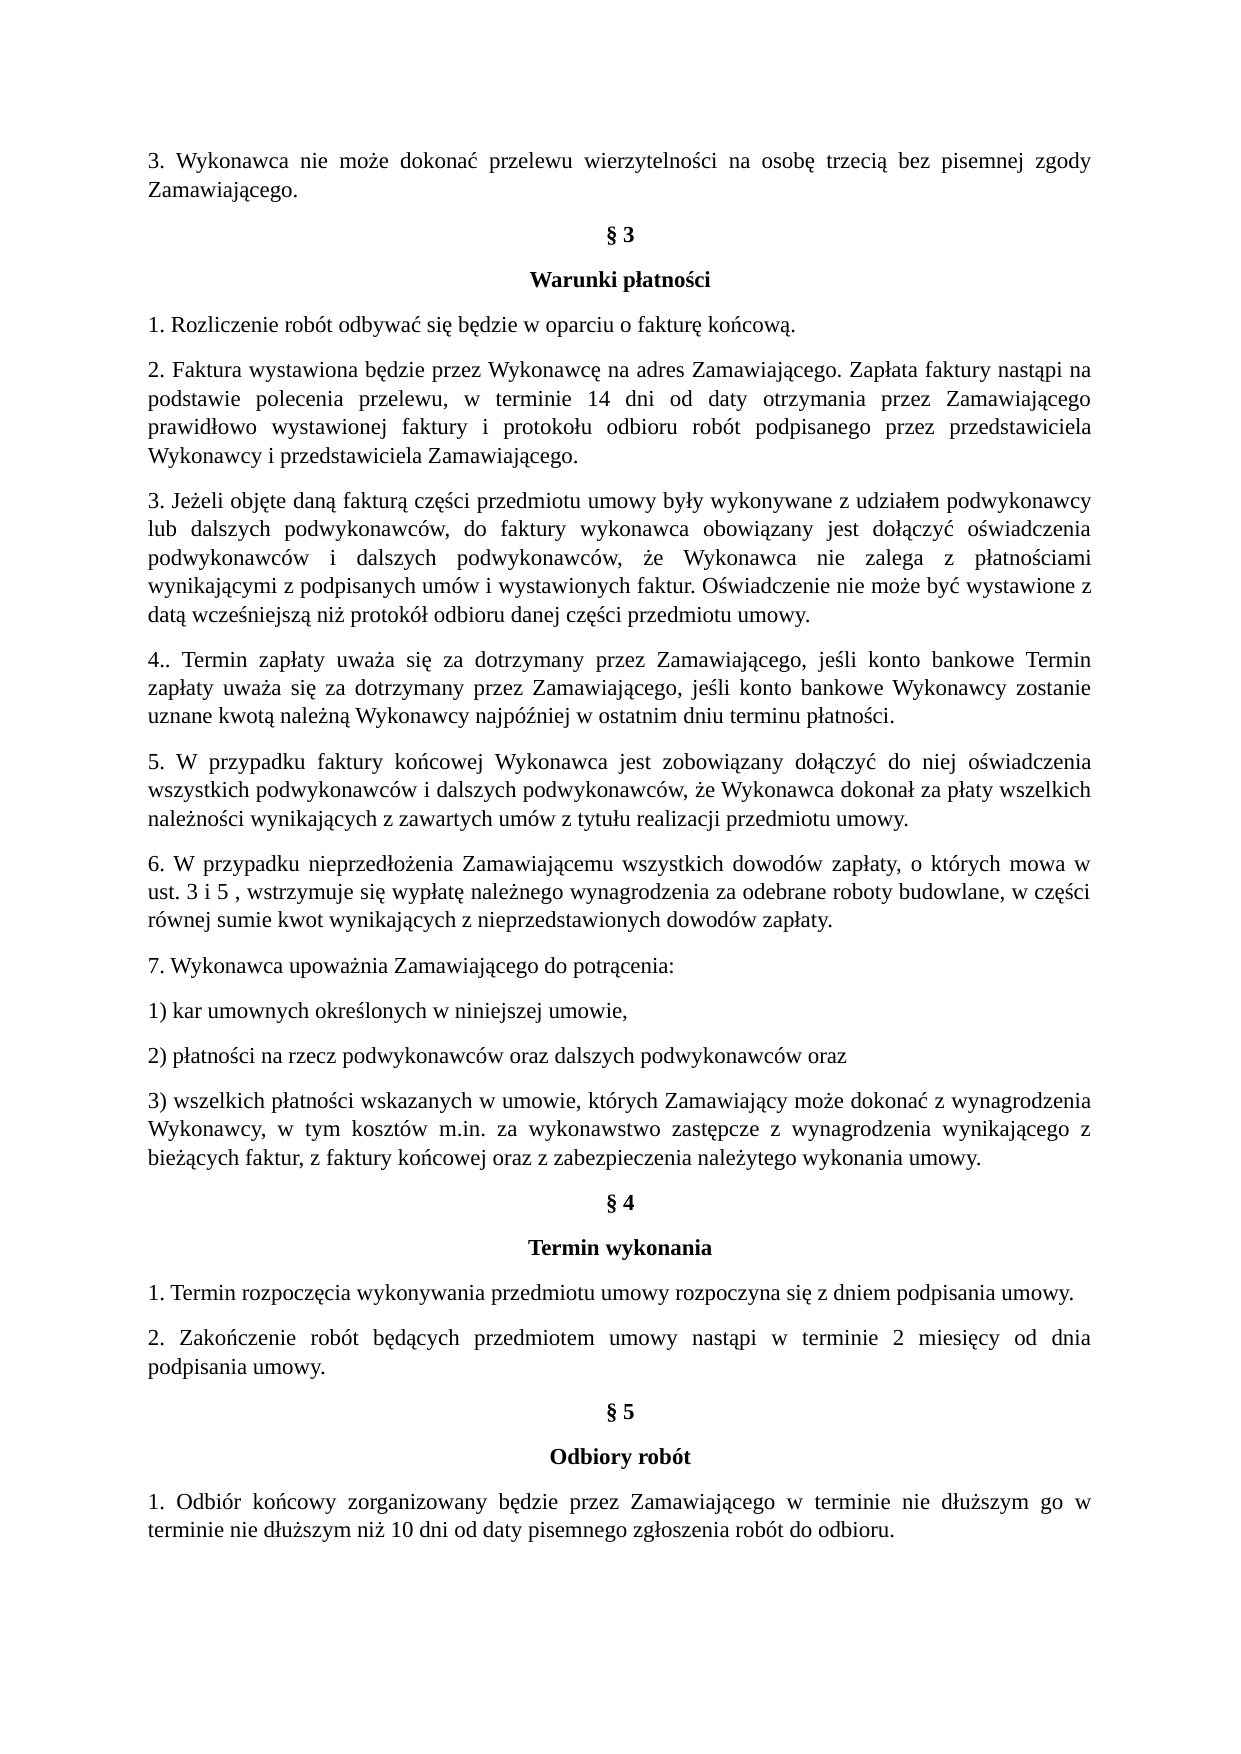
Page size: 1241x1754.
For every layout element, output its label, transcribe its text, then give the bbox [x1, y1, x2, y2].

text 2. Zakończenie robót będących przedmiotem umowy nastąpi w terminie 2 miesięcy od dnia podpisania umowy. [148, 1324, 1093, 1379]
text 1. Odbiór końcowy zorganizowany będzie przez Zamawiającego w terminie nie dłuższym go w terminie nie dłuższym niż 10 dni od daty pisemnego zgłoszenia robót do odbioru. [148, 1488, 1093, 1543]
text 1. Rozliczenie robót odbywać się będzie w oparciu o fakturę końcową. [148, 311, 1093, 338]
text 6. W przypadku nieprzedłożenia Zamawiającemu wszystkich dowodów zapłaty, o których mowa w ust. 3 i 5 , wstrzymuje się wypłatę należnego wynagrodzenia za odebrane roboty budowlane, w części równej sumie kwot wynikających z nieprzedstawionych dowodów zapłaty. [148, 850, 1093, 933]
text Odbiory robót [148, 1443, 1093, 1469]
text § 5 [148, 1398, 1093, 1424]
text 4.. Termin zapłaty uważa się za dotrzymany przez Zamawiającego, jeśli konto bankowe Termin zapłaty uważa się za dotrzymany przez Zamawiającego, jeśli konto bankowe Wykonawcy zostanie uznane kwotą należną Wykonawcy najpóźniej w ostatnim dniu terminu płatności. [148, 646, 1093, 729]
text 1. Termin rozpoczęcia wykonywania przedmiotu umowy rozpoczyna się z dniem podpisania umowy. [148, 1279, 1093, 1306]
text 5. W przypadku faktury końcowej Wykonawca jest zobowiązany dołączyć do niej oświadczenia wszystkich podwykonawców i dalszych podwykonawców, że Wykonawca dokonał za płaty wszelkich należności wynikających z zawartych umów z tytułu realizacji przedmiotu umowy. [148, 748, 1093, 831]
text § 3 [148, 221, 1093, 247]
text 1) kar umownych określonych w niniejszej umowie, [148, 997, 1093, 1023]
text 3. Wykonawca nie może dokonać przelewu wierzytelności na osobę trzecią bez pisemnej zgody Zamawiającego. [148, 148, 1093, 202]
text 2) płatności na rzecz podwykonawców oraz dalszych podwykonawców oraz [148, 1042, 1093, 1068]
text 7. Wykonawca upoważnia Zamawiającego do potrącenia: [148, 952, 1093, 978]
text Warunki płatności [148, 266, 1093, 293]
text 2. Faktura wystawiona będzie przez Wykonawcę na adres Zamawiającego. Zapłata faktury nastąpi na podstawie polecenia przelewu, w terminie 14 dni od daty otrzymania przez Zamawiającego prawidłowo wystawionej faktury i protokołu odbioru robót podpisanego przez przedstawiciela Wykonawcy i przedstawiciela Zamawiającego. [148, 356, 1093, 468]
text 3) wszelkich płatności wskazanych w umowie, których Zamawiający może dokonać z wynagrodzenia Wykonawcy, w tym kosztów m.in. za wykonawstwo zastępcze z wynagrodzenia wynikającego z bieżących faktur, z faktury końcowej oraz z zabezpieczenia należytego wykonania umowy. [148, 1087, 1093, 1170]
text § 4 [148, 1189, 1093, 1215]
text 3. Jeżeli objęte daną fakturą części przedmiotu umowy były wykonywane z udziałem podwykonawcy lub dalszych podwykonawców, do faktury wykonawca obowiązany jest dołączyć oświadczenia podwykonawców i dalszych podwykonawców, że Wykonawca nie zalega z płatnościami wynikającymi z podpisanych umów i wystawionych faktur. Oświadczenie nie może być wystawione z datą wcześniejszą niż protokół odbioru danej części przedmiotu umowy. [148, 487, 1093, 627]
text Termin wykonania [148, 1234, 1093, 1260]
